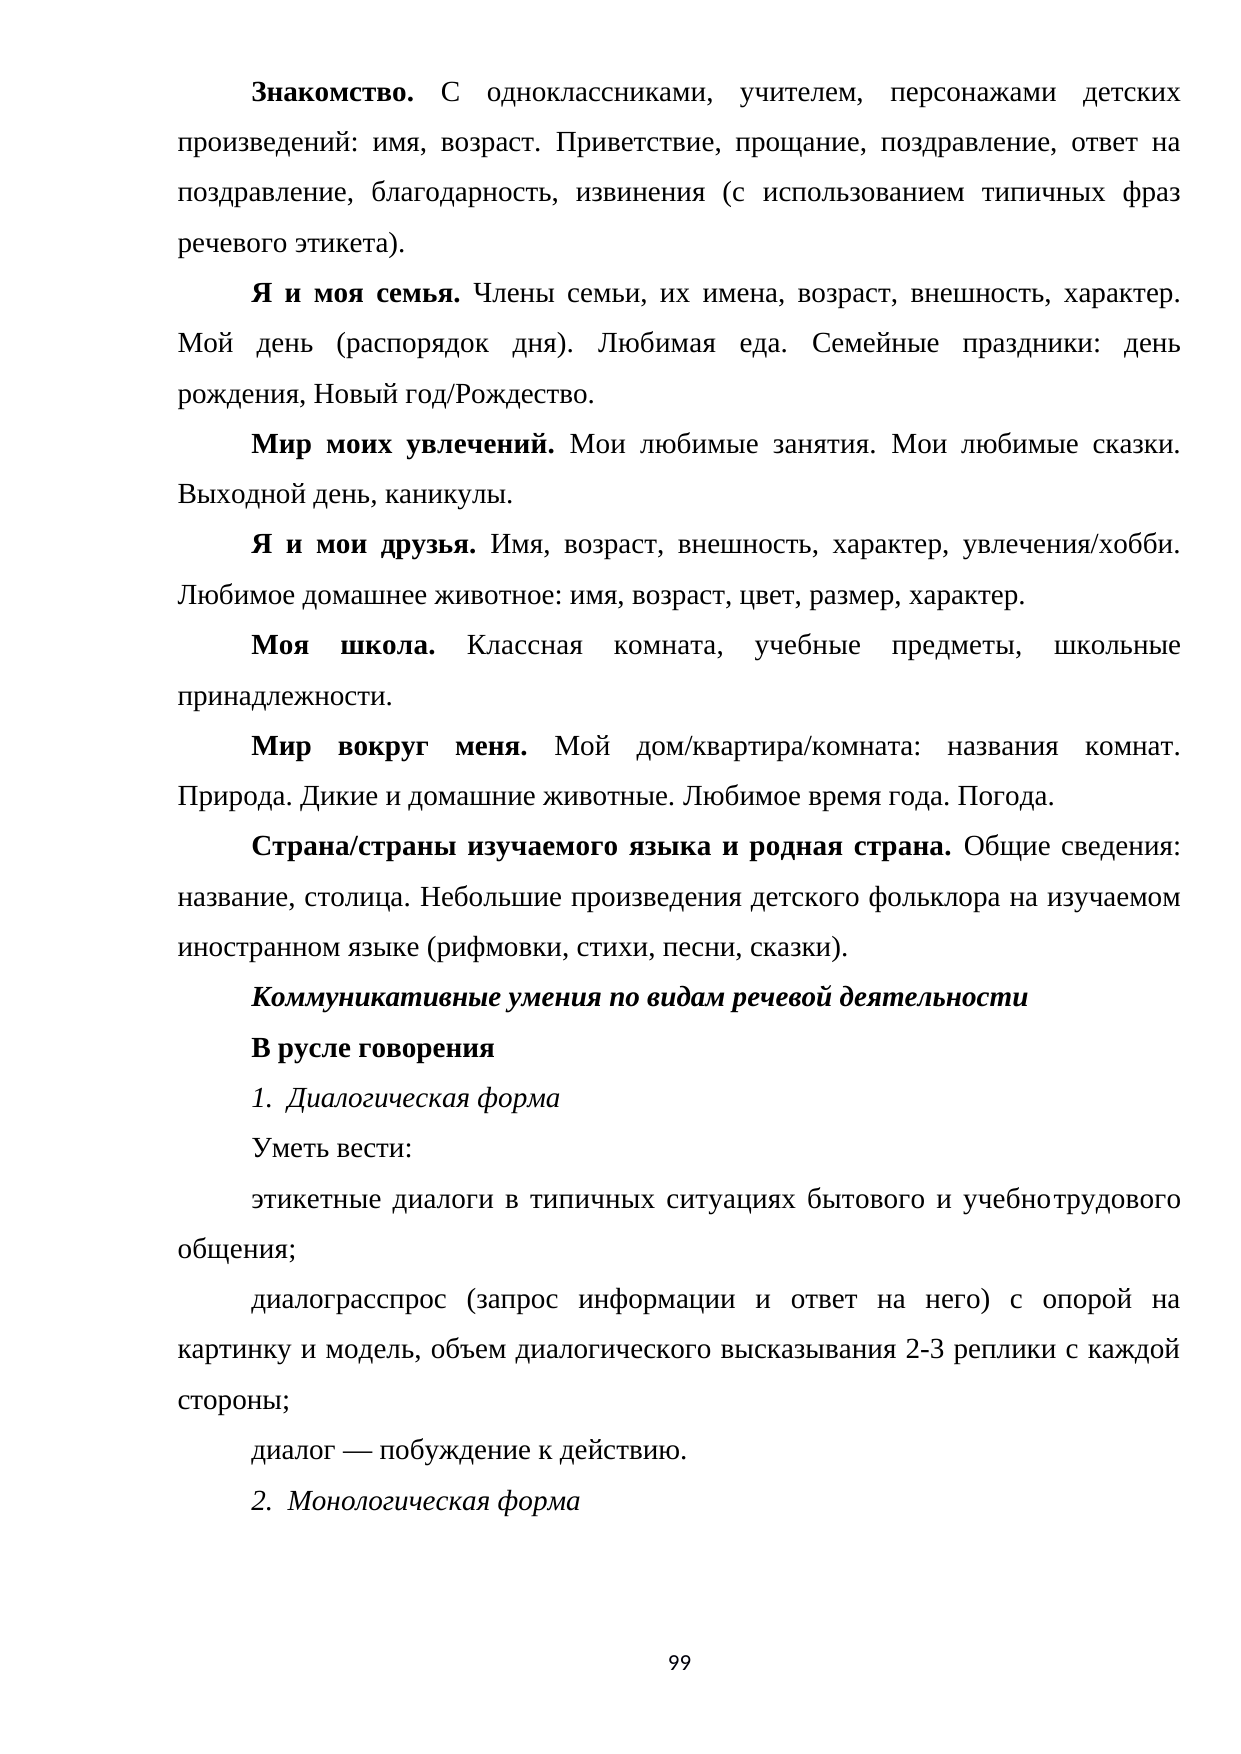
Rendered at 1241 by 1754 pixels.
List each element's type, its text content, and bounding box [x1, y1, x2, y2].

text Я и моя семья. Члены семьи, их имена, возраст, внешность, характер. Мой день (распорядок дня). Любимая еда. Семейные праздники: день рождения, Новый год/Рождество. [177, 275, 1181, 409]
text Уметь вести: [177, 1130, 1181, 1164]
text Мир моих увлечений. Мои любимые занятия. Мои любимые сказки. Выходной день, каникулы. [177, 426, 1181, 510]
text Страна/страны изучаемого языка и родная страна. Общие сведения: название, столица. Небольшие произведения детского фольклора на изучаемом иностранном языке (рифмовки, стихи, песни, сказки). [177, 828, 1181, 963]
text Я и мои друзья. Имя, возраст, внешность, характер, увлечения/хобби. Любимое домашнее животное: имя, возраст, цвет, размер, характер. [177, 527, 1181, 611]
text 1. Диалогическая форма [177, 1080, 1181, 1114]
text В русле говорения [177, 1030, 1181, 1063]
text Коммуникативные умения по видам речевой деятельности [177, 979, 1181, 1013]
text Знакомство. С одноклассниками, учителем, персонажами детских произведений: имя, возраст. Приветствие, прощание, поздравление, ответ на поздравление, благодарность, извинения (с использованием типичных фраз речевого этикета). [177, 74, 1181, 258]
text 2. Монологическая форма [177, 1483, 1181, 1516]
text Моя школа. Классная комната, учебные предметы, школьные принадлежности. [177, 627, 1181, 711]
text Мир вокруг меня. Мой дом/квартира/комната: названия комнат. Природа. Дикие и домашние животные. Любимое время года. Погода. [177, 728, 1181, 812]
text диалог­расспрос (запрос информации и ответ на него) с опорой на картинку и модель, объем диалогического высказывания 2-3 реплики с каждой стороны; [177, 1281, 1181, 1416]
text этикетные диалоги в типичных ситуациях бытового и учебно­трудового общения; [177, 1181, 1181, 1264]
text диалог — побуждение к действию. [177, 1432, 1181, 1466]
